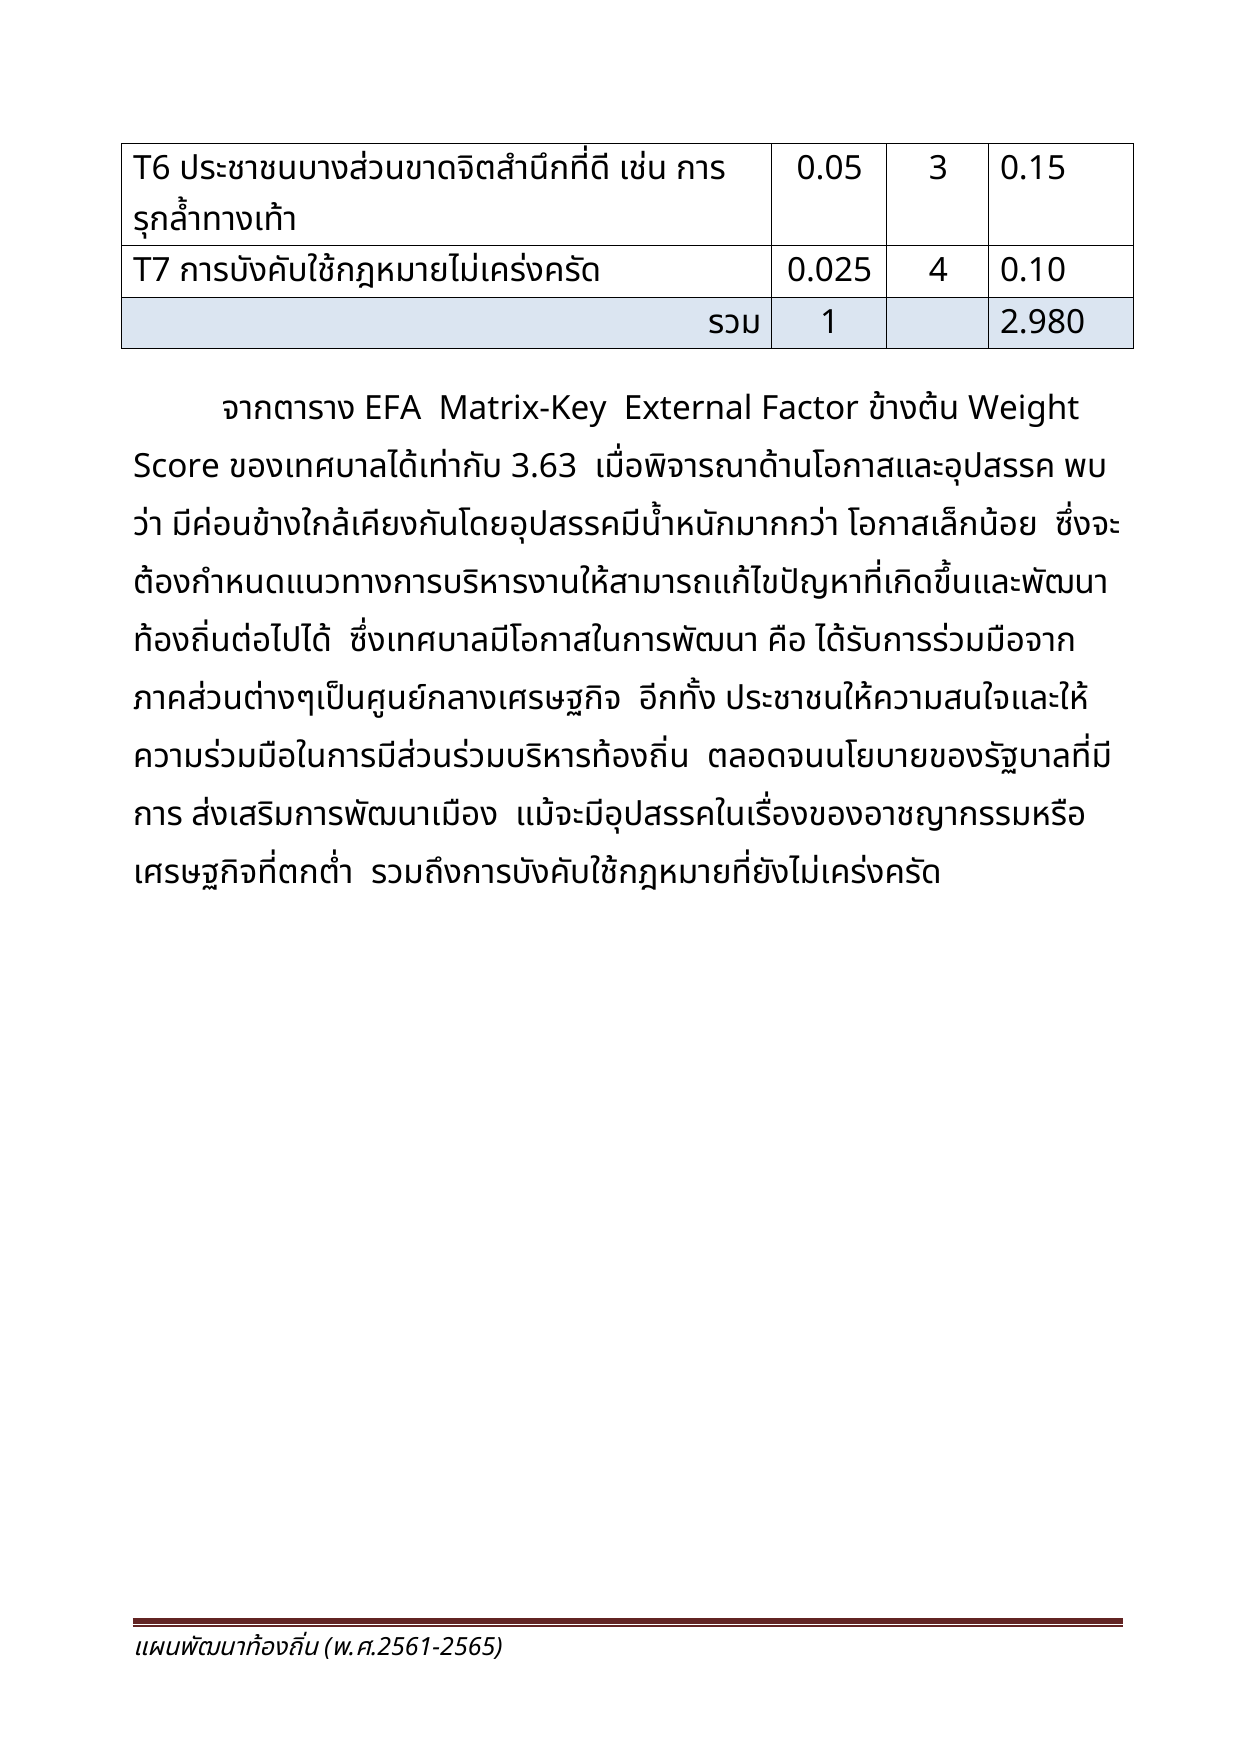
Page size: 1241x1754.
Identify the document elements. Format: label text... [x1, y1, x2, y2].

table_cell [887, 298, 988, 348]
table_cell 0.05 [772, 144, 886, 245]
table_cell 2.980 [989, 298, 1133, 348]
table_cell T6 ประชาชนบางส่วนขาดจิตสํานึกที่ดี เช่น การรุกล้ำทางเท้า [122, 144, 771, 245]
text จากตาราง EFA Matrix-Key External Factor ข้างต้น Weight Score ของเทศบาลได้เท่ากับ 3.63 เมื่อพิจารณาด้านโอกาสและอุปสรรค พบว่า มีค่อนข้างใกล้เคียงกันโดยอุปสรรคมีน้ำหนักมากกว่า โอกาสเล็กน้อย ซึ่งจะต้องกําหนดแนวทางการบริหารงานให้สามารถแก้ไขปัญหาที่เกิดขึ้นและพัฒนาท้องถิ่นต่อไปได้ ซึ่งเทศบาลมีโอกาสในการพัฒนา คือ ได้รับการร่วมมือจากภาคส่วนต่างๆเป็นศูนย์กลางเศรษฐกิจ อีกทั้ง ประชาชนให้ความสนใจและให้ความร่วมมือในการมีส่วนร่วมบริหารท้องถิ่น ตลอดจนนโยบายของรัฐบาลที่มีการ ส่งเสริมการพัฒนาเมือง แม้จะมีอุปสรรคในเรื่องของอาชญากรรมหรือ เศรษฐกิจที่ตกต่ำ รวมถึงการบังคับใช้กฎหมายที่ยังไม่เคร่งครัด [133, 384, 1123, 898]
table_cell 0.025 [772, 246, 886, 297]
table_cell 4 [887, 246, 988, 297]
table_cell 3 [887, 144, 988, 245]
table_cell T7 การบังคับใช้กฎหมายไม่เคร่งครัด [122, 246, 771, 297]
table_cell รวม [122, 298, 771, 348]
table_cell 0.10 [989, 246, 1133, 297]
table_cell 0.15 [989, 144, 1133, 245]
table_cell 1 [772, 298, 886, 348]
